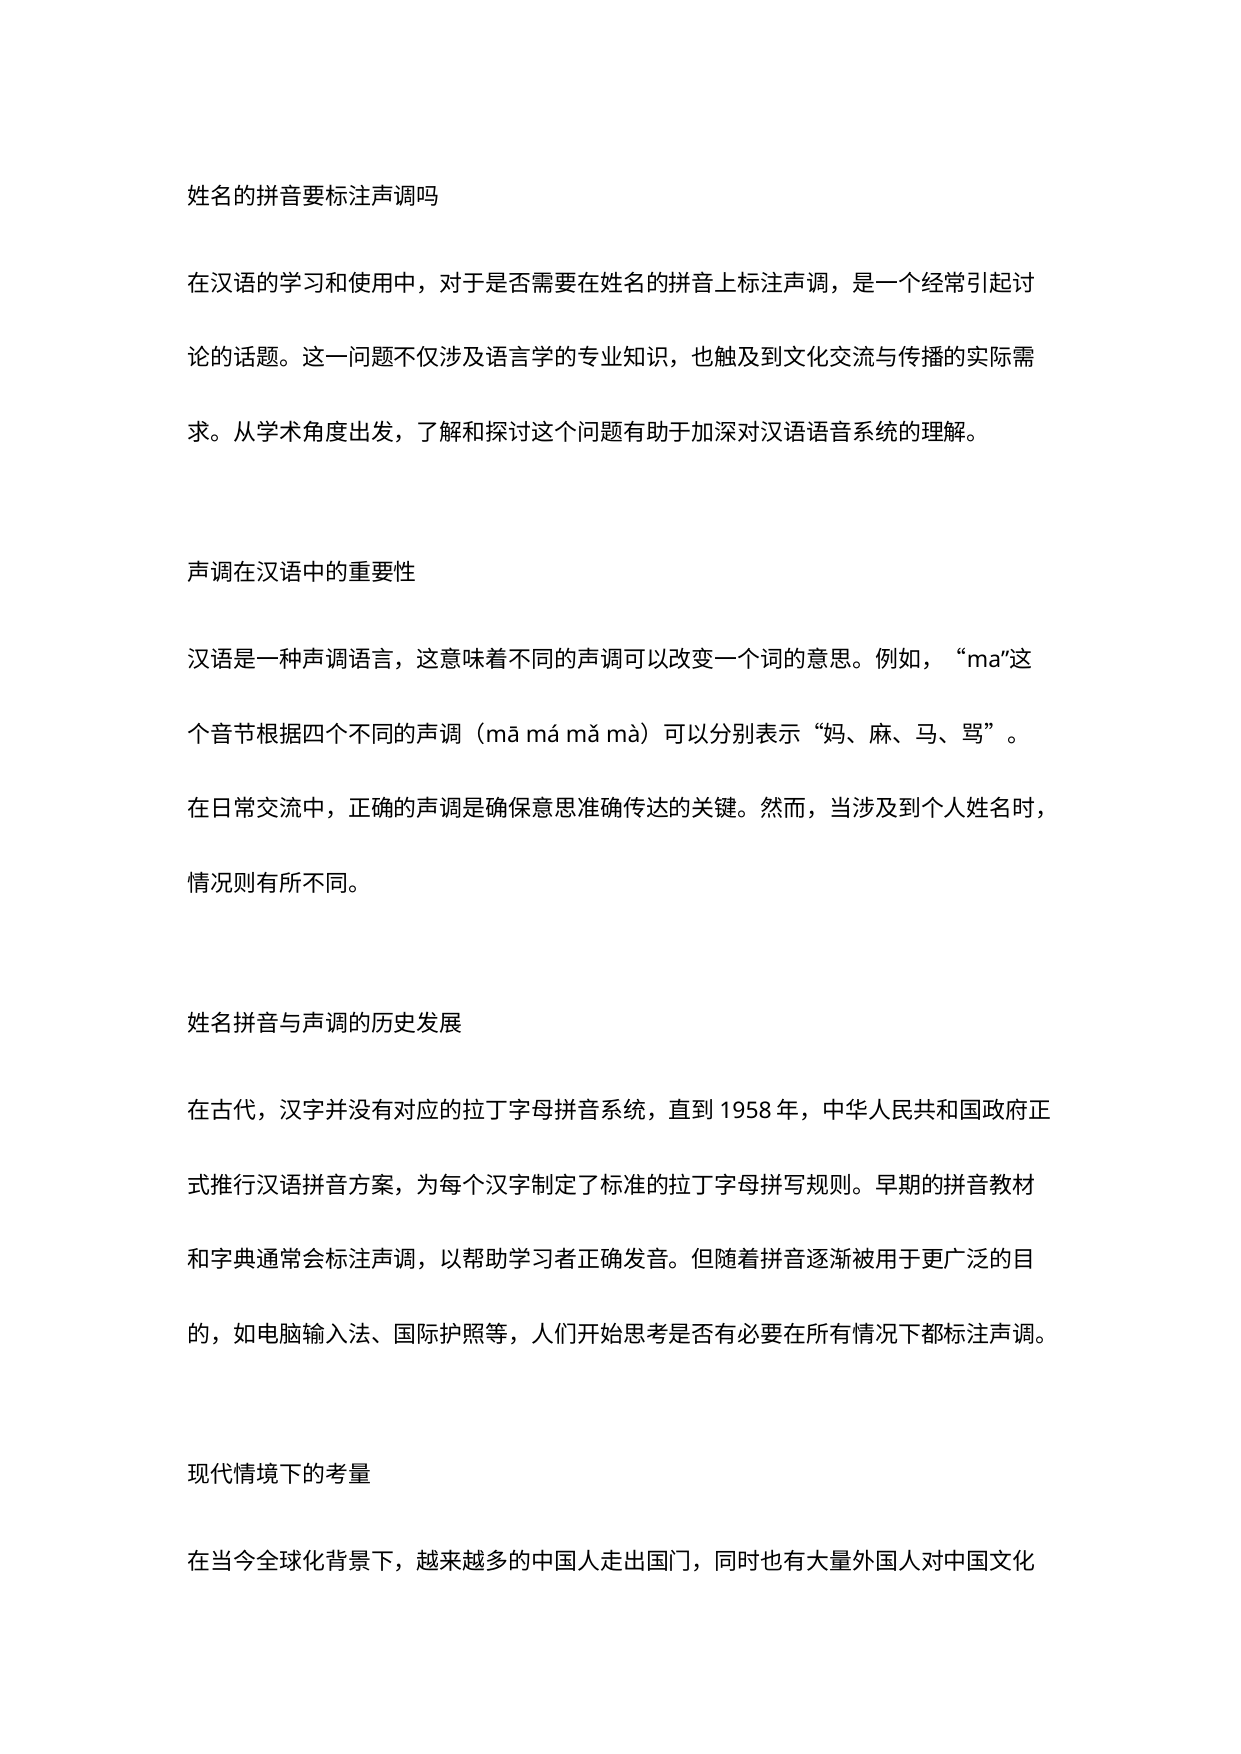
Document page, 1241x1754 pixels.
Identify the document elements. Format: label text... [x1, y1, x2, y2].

text 在古代，汉字并没有对应的拉丁字母拼音系统，直到1958年，中华人民共和国政府正式推行汉语拼音方案，为每个汉字制定了标准的拉丁字母拼写规则。早期的拼音教材和字典通常会标注声调，以帮助学习者正确发音。但随着拼音逐渐被用于更广泛的目的，如电脑输入法、国际护照等，人们开始思考是否有必要在所有情况下都标注声调。 [187, 1076, 1053, 1365]
text 在汉语的学习和使用中，对于是否需要在姓名的拼音上标注声调，是一个经常引起讨论的话题。这一问题不仅涉及语言学的专业知识，也触及到文化交流与传播的实际需求。从学术角度出发，了解和探讨这个问题有助于加深对汉语语音系统的理解。 [187, 248, 1053, 463]
text 姓名的拼音要标注声调吗 [187, 162, 1053, 227]
text 现代情境下的考量 [187, 1440, 1053, 1505]
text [187, 1527, 1053, 1592]
text 声调在汉语中的重要性 [187, 538, 1053, 603]
text 汉语是一种声调语言，这意味着不同的声调可以改变一个词的意思。例如，“ma”这个音节根据四个不同的声调（mā má mǎ mà）可以分别表示“妈、麻、马、骂”。在日常交流中，正确的声调是确保意思准确传达的关键。然而，当涉及到个人姓名时，情况则有所不同。 [187, 625, 1053, 914]
text 姓名拼音与声调的历史发展 [187, 989, 1053, 1054]
